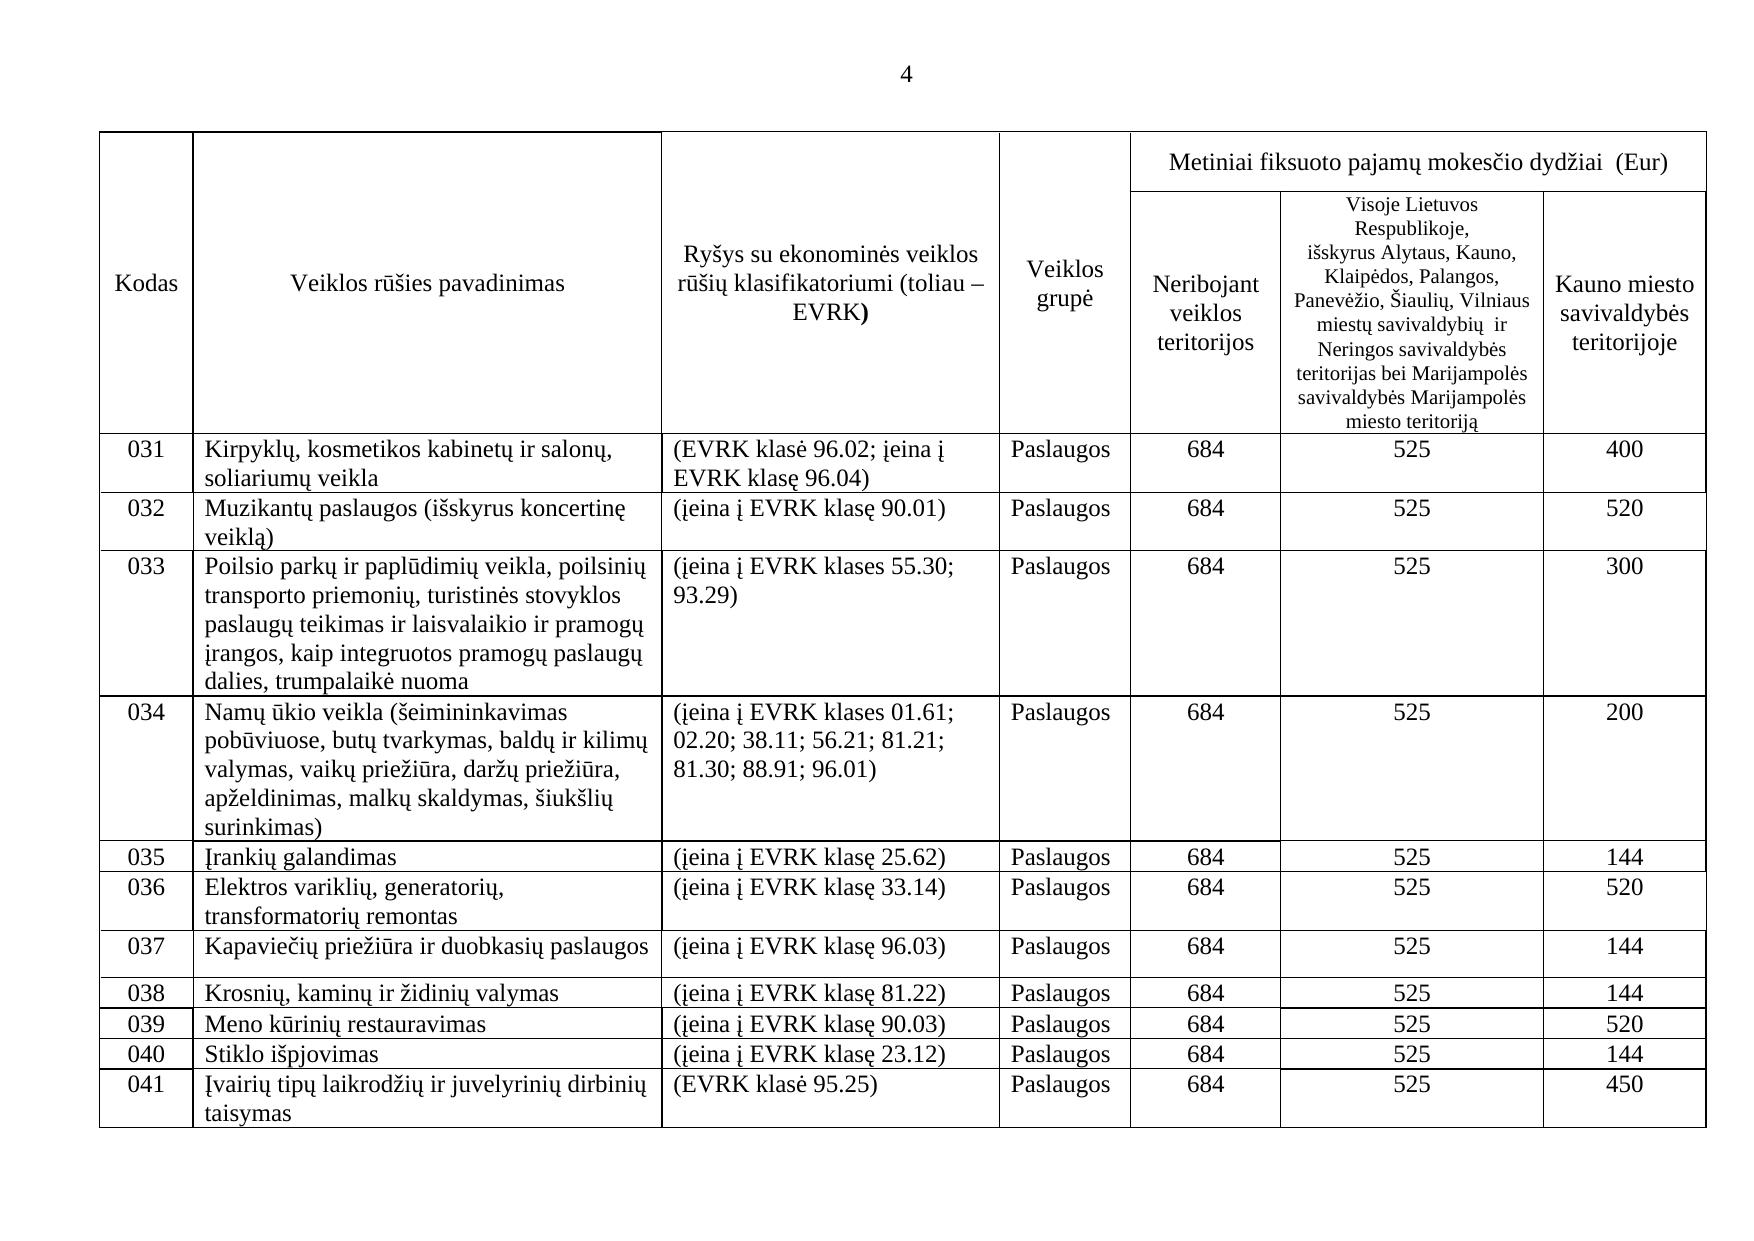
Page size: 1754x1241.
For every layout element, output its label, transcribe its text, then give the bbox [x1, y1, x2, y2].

table_cell (įeina į EVRK klasę 25.62) [663, 842, 999, 871]
table_cell 525 [1281, 1070, 1543, 1127]
table_cell (įeina į EVRK klasę 90.03) [663, 1008, 999, 1037]
table_cell 525 [1281, 1039, 1543, 1068]
table_cell Paslaugos [1000, 697, 1130, 840]
table_cell Įvairių tipų laikrodžių ir juvelyrinių dirbinių taisymas [194, 1069, 661, 1127]
table_cell Visoje Lietuvos Respublikoje, išskyrus Alytaus, Kauno, Klaipėdos, Palangos, Panevėžio, Šiaulių, Vilniaus miestų savivaldybių ir Neringos savivaldybės teritorijas bei Marijampolės savivaldybės Marijampolės miesto teritoriją [1281, 192, 1543, 433]
table_cell 031 [100, 434, 192, 492]
table_cell 525 [1281, 931, 1543, 977]
table_cell Stiklo išpjovimas [194, 1039, 661, 1068]
table_cell 684 [1131, 551, 1280, 695]
table_cell 684 [1131, 1008, 1280, 1037]
table_cell 525 [1281, 1009, 1543, 1037]
table_cell (EVRK klasė 95.25) [663, 1069, 999, 1127]
table_cell (EVRK klasė 96.02; įeina į EVRK klasę 96.04) [663, 434, 999, 492]
table_cell 144 [1544, 931, 1705, 977]
table_cell Paslaugos [1000, 551, 1130, 695]
table_cell 684 [1131, 697, 1280, 840]
table_cell Poilsio parkų ir paplūdimių veikla, poilsinių transporto priemonių, turistinės stovyklos paslaugų teikimas ir laisvalaikio ir pramogų įrangos, kaip integruotos pramogų paslaugų dalies, trumpalaikė nuoma [194, 551, 661, 695]
table_cell 684 [1131, 978, 1280, 1007]
table_cell Paslaugos [1000, 493, 1130, 550]
table_cell 525 [1281, 872, 1543, 930]
table_cell 684 [1131, 1039, 1280, 1068]
table_cell Paslaugos [1000, 1008, 1130, 1037]
table_cell 034 [100, 697, 192, 840]
table_header Ryšys su ekonominės veiklos rūšių klasifikatoriumi (toliau – EVRK) [662, 132, 999, 433]
table_cell Paslaugos [1000, 1039, 1130, 1068]
table_cell (įeina į EVRK klasę 90.01) [662, 493, 999, 550]
table_cell 684 [1131, 931, 1280, 977]
table_cell 040 [100, 1039, 192, 1068]
table_cell Meno kūrinių restauravimas [194, 1008, 661, 1037]
table_cell 037 [100, 931, 193, 977]
table_cell (įeina į EVRK klasę 81.22) [662, 978, 999, 1007]
table_cell 684 [1131, 842, 1280, 871]
table_cell 520 [1544, 1009, 1705, 1037]
table_cell Paslaugos [1000, 842, 1130, 871]
table_cell 144 [1544, 841, 1705, 871]
table_cell 525 [1281, 841, 1543, 871]
table_cell Paslaugos [1000, 931, 1130, 977]
table_cell 684 [1131, 434, 1280, 492]
table_cell 036 [100, 872, 192, 930]
table_cell 525 [1281, 978, 1543, 1007]
table_cell 041 [100, 1070, 192, 1127]
table_cell Elektros variklių, generatorių, transformatorių remontas [194, 872, 661, 930]
table_cell 400 [1544, 434, 1705, 492]
table_cell 684 [1131, 872, 1280, 930]
table_cell Neribojant veiklos teritorijos [1131, 192, 1280, 433]
table_cell Muzikantų paslaugos (išskyrus koncertinę veiklą) [194, 493, 661, 550]
table_cell 033 [100, 551, 192, 695]
table_cell 144 [1544, 978, 1705, 1007]
table_header Metiniai fiksuoto pajamų mokesčio dydžiai (Eur) [1131, 132, 1706, 191]
table_cell 038 [100, 978, 193, 1007]
table_cell (įeina į EVRK klases 55.30; 93.29) [663, 551, 999, 695]
table_cell (įeina į EVRK klasę 33.14) [663, 872, 999, 930]
table_cell (įeina į EVRK klasę 23.12) [663, 1039, 999, 1068]
table_cell Kapaviečių priežiūra ir duobkasių paslaugos [194, 931, 661, 977]
table_cell 525 [1281, 434, 1543, 492]
table_cell Krosnių, kaminų ir židinių valymas [194, 978, 661, 1007]
table_cell 684 [1131, 493, 1280, 550]
table_cell Įrankių galandimas [194, 842, 661, 871]
table_cell Kauno miesto savivaldybės teritorijoje [1544, 192, 1705, 433]
table_cell (įeina į EVRK klasę 96.03) [662, 931, 999, 977]
table_cell 520 [1544, 872, 1706, 930]
table_header Kodas [100, 133, 192, 433]
table_cell Kirpyklų, kosmetikos kabinetų ir salonų, soliariumų veikla [194, 434, 661, 492]
table_cell 144 [1544, 1039, 1705, 1068]
table_cell 525 [1281, 697, 1543, 840]
table_cell 032 [100, 493, 193, 550]
table_cell Namų ūkio veikla (šeimininkavimas pobūviuose, butų tvarkymas, baldų ir kilimų valymas, vaikų priežiūra, daržų priežiūra, apželdinimas, malkų skaldymas, šiukšlių surinkimas) [194, 697, 661, 840]
table_header Veiklos grupė [1000, 132, 1130, 433]
table_cell 520 [1544, 493, 1706, 550]
table_header Veiklos rūšies pavadinimas [194, 133, 661, 433]
table_cell 525 [1281, 493, 1543, 550]
table_cell Paslaugos [1000, 1069, 1130, 1127]
table_cell 300 [1544, 551, 1705, 695]
table_cell 450 [1544, 1070, 1705, 1127]
table_cell Paslaugos [1000, 872, 1130, 930]
table_cell 039 [100, 1009, 192, 1037]
table_cell 200 [1544, 697, 1705, 840]
table_cell (įeina į EVRK klases 01.61; 02.20; 38.11; 56.21; 81.21; 81.30; 88.91; 96.01) [663, 697, 999, 840]
table_cell Paslaugos [1000, 434, 1130, 492]
table_cell 035 [100, 841, 192, 871]
table_cell Paslaugos [1000, 978, 1130, 1007]
table_cell 525 [1281, 551, 1543, 695]
table_cell 684 [1131, 1069, 1280, 1127]
